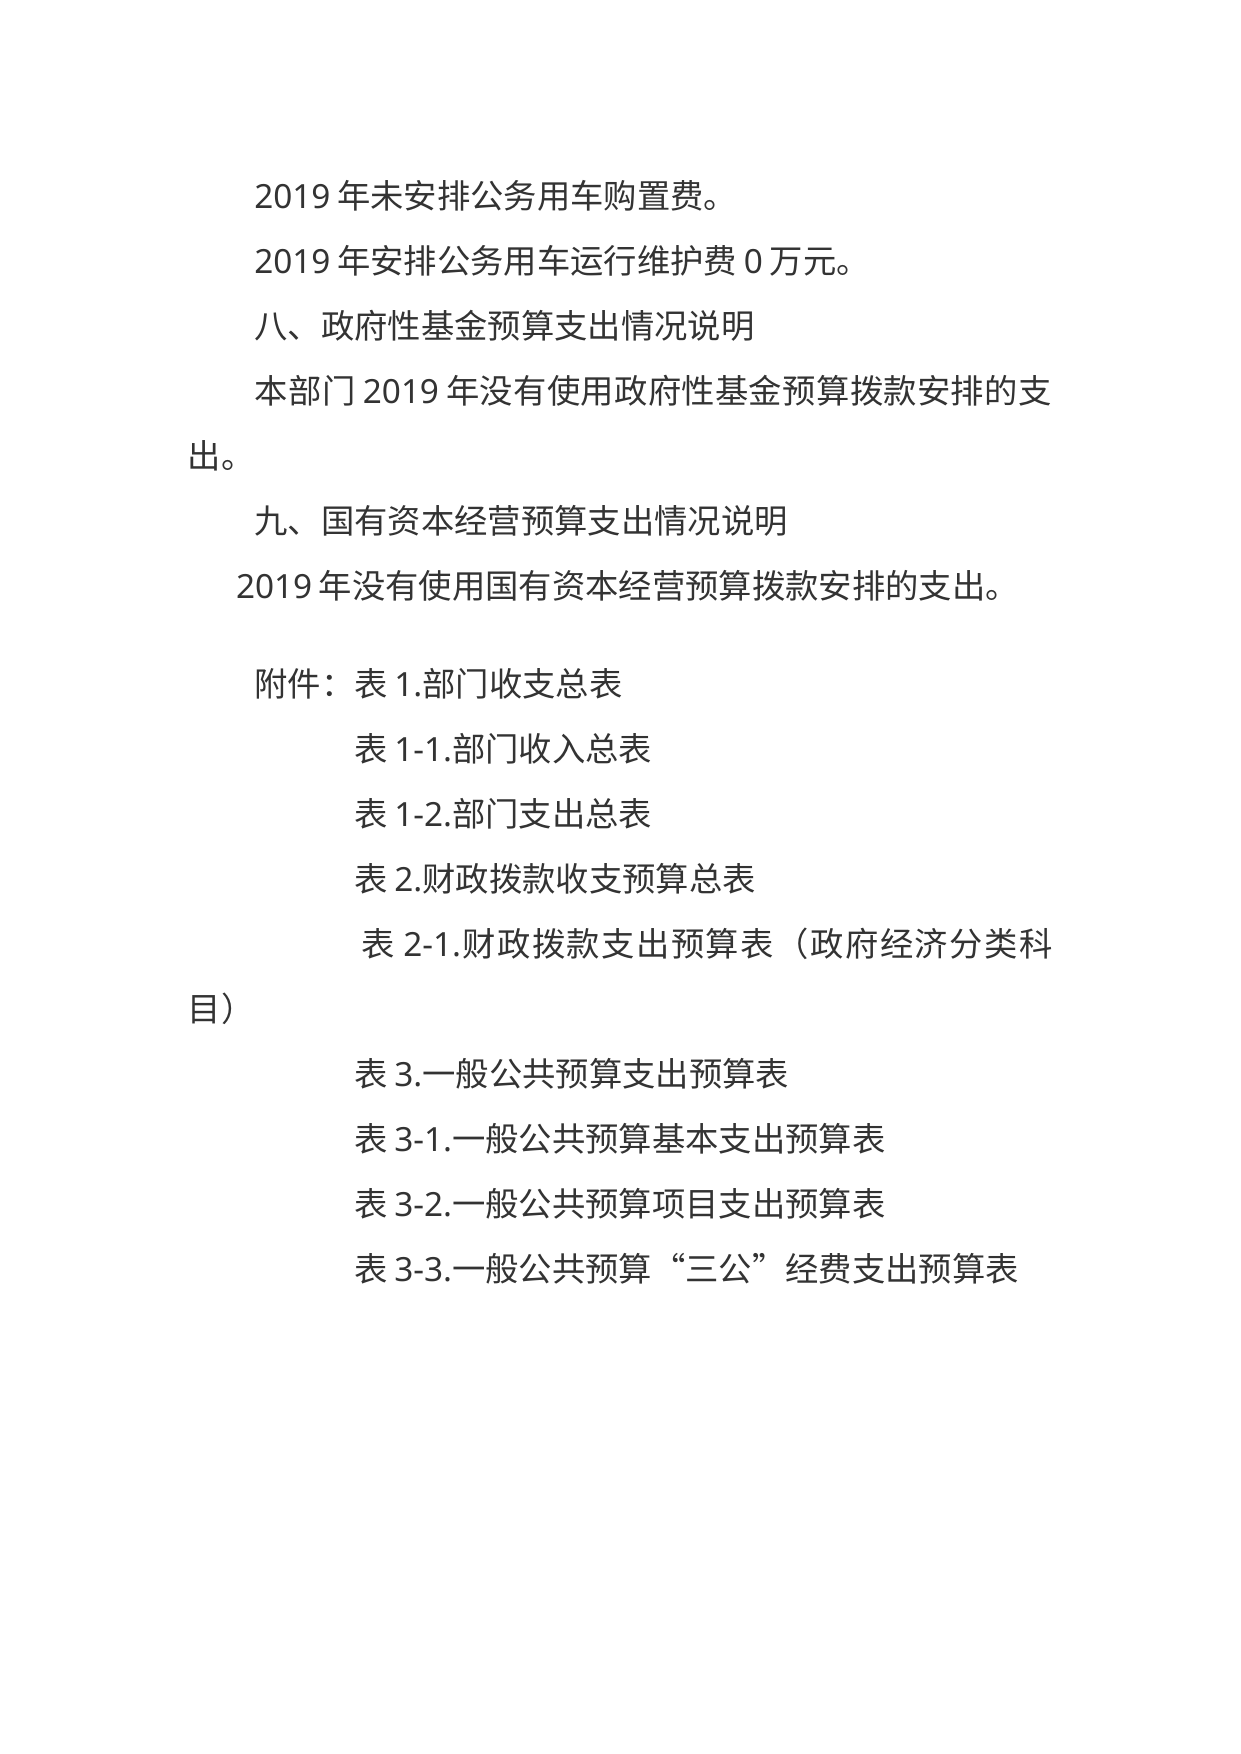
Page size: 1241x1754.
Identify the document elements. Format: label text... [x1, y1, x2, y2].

text 八、政府性基金预算支出情况说明 本部门2019年没有使用政府性基金预算拨款安排的支出。 九、国有资本经营预算支出情况说明 2019年没有使用国有资本经营预算拨款安排的支出。 [187, 292, 1053, 649]
text 附件：表1.部门收支总表 表1-1.部门收入总表 表1-2.部门支出总表 表2.财政拨款收支预算总表 表2-1.财政拨款支出预算表（政府经济分类科目） 表3.一般公共预算支出预算表 表3-1.一般公共预算基本支出预算表 表3-2.一般公共预算项目支出预算表 表3-3.一般公共预算“三公”经费支出预算表 [187, 649, 1053, 1364]
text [187, 162, 1053, 292]
